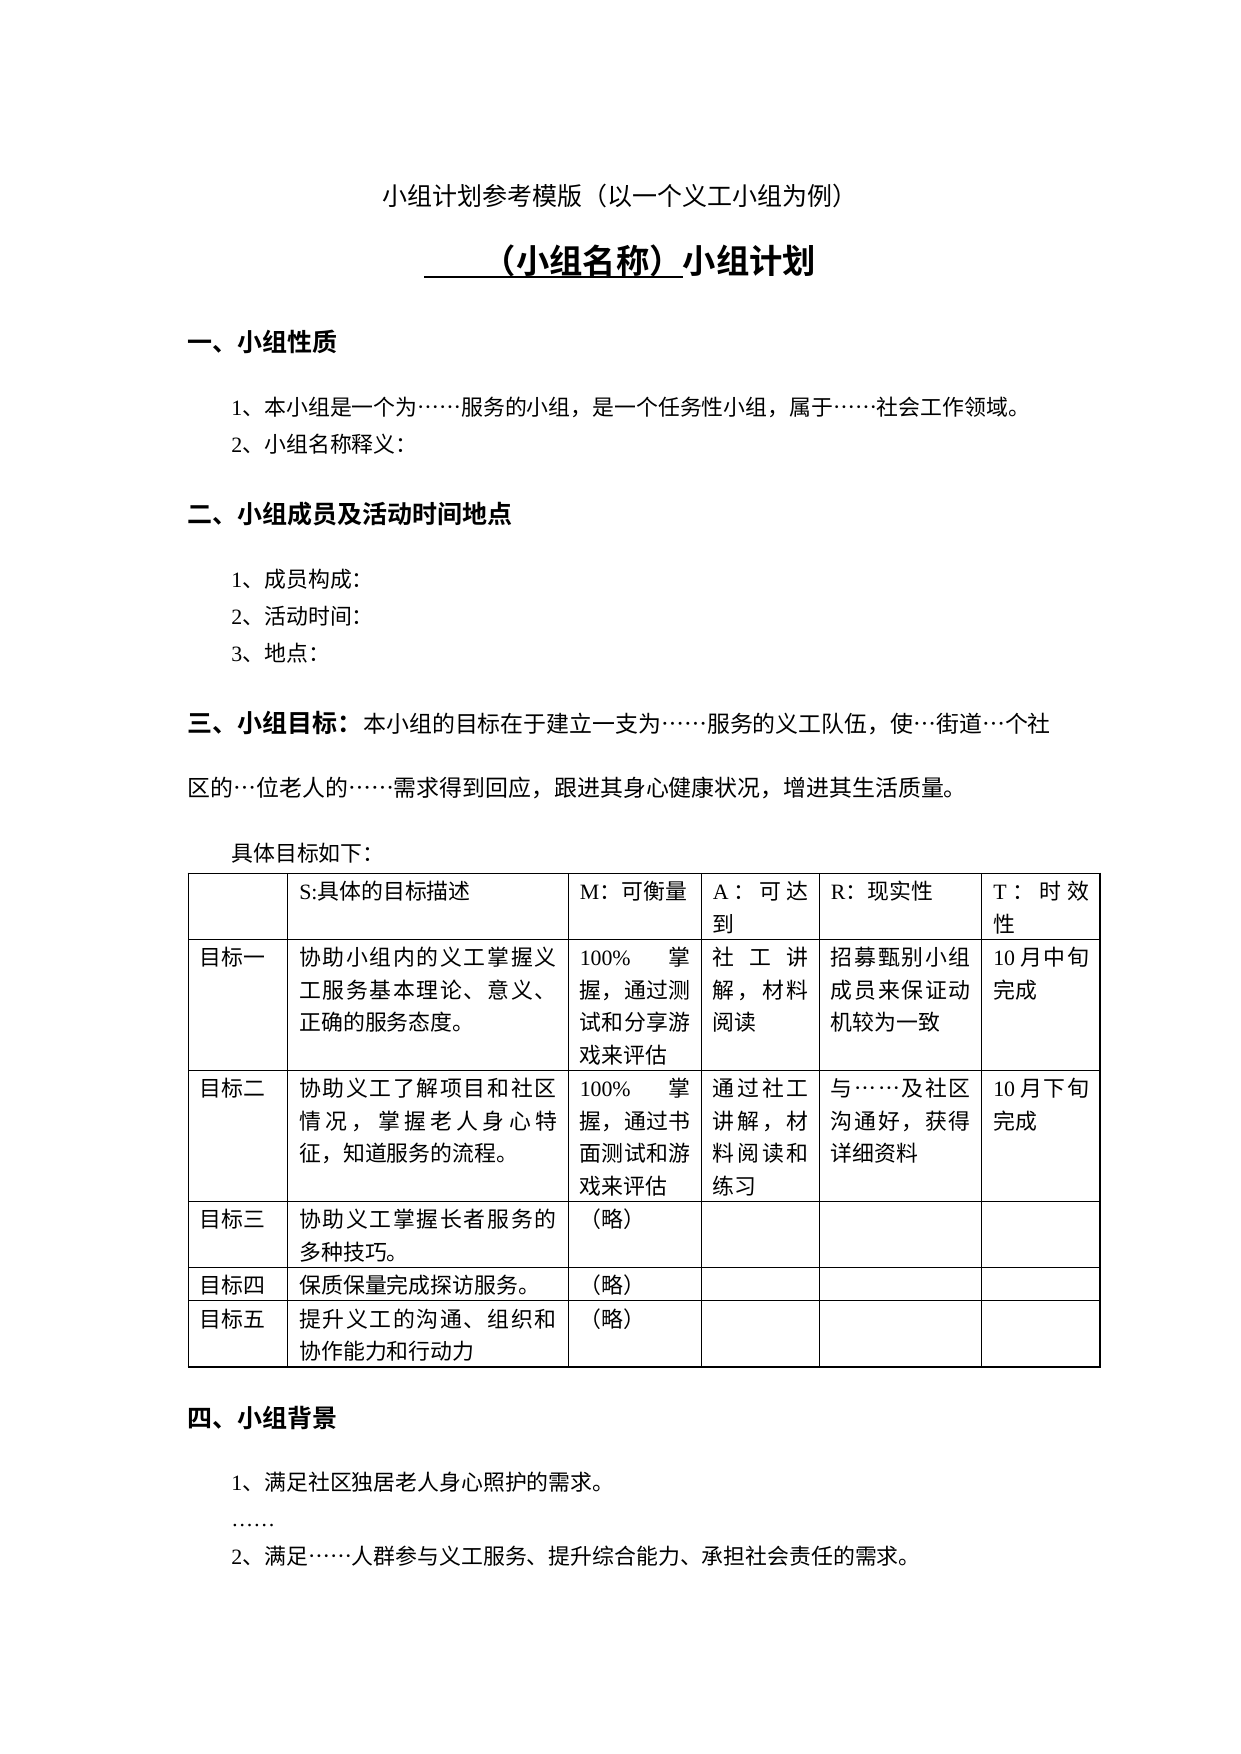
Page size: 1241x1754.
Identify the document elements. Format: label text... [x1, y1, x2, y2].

text 2、满足……人群参与义工服务、提升综合能力、承担社会责任的需求。 [187, 1538, 1053, 1571]
table_cell 提升义工的沟通、组织和协作能力和行动力 [288, 1301, 568, 1366]
table_cell 目标四 [189, 1268, 287, 1300]
table_cell [702, 1268, 819, 1300]
table_cell 与……及社区沟通好，获得详细资料 [820, 1071, 981, 1201]
table_cell 协助义工了解项目和社区情况，掌握老人身心特征，知道服务的流程。 [288, 1071, 568, 1201]
text 一、小组性质 [187, 308, 1053, 373]
table_cell [702, 1301, 819, 1366]
table_header [189, 874, 287, 939]
text 小组计划参考模版（以一个义工小组为例） [187, 162, 1053, 227]
table_cell 社工讲解，材料阅读 [702, 940, 819, 1070]
table_cell （略） [569, 1301, 701, 1366]
text 1、成员构成： [187, 561, 1053, 594]
table_cell [820, 1301, 981, 1366]
table_cell 10月下旬完成 [982, 1071, 1099, 1201]
text 2、小组名称释义： [187, 427, 1053, 459]
text 1、满足社区独居老人身心照护的需求。 [187, 1465, 1053, 1497]
table_header R：现实性 [820, 874, 981, 939]
text …… [187, 1502, 1053, 1534]
table_cell 协助小组内的义工掌握义工服务基本理论、意义、正确的服务态度。 [288, 940, 568, 1070]
text 二、小组成员及活动时间地点 [187, 480, 1053, 545]
text 2、活动时间： [187, 598, 1053, 631]
text （小组名称）小组计划 [187, 227, 1053, 292]
table_cell 目标二 [189, 1071, 287, 1201]
table_cell 目标五 [189, 1301, 287, 1366]
table_header A：可达到 [702, 874, 819, 939]
text 具体目标如下： [187, 835, 1053, 868]
table_cell 100%掌握，通过书面测试和游戏来评估 [569, 1071, 701, 1201]
table_cell [982, 1202, 1099, 1267]
table_cell 协助义工掌握长者服务的多种技巧。 [288, 1202, 568, 1267]
table_cell [982, 1268, 1099, 1300]
table_cell 目标三 [189, 1202, 287, 1267]
text 三、小组目标：本小组的目标在于建立一支为……服务的义工队伍，使…街道…个社区的…位老人的……需求得到回应，跟进其身心健康状况，增进其生活质量。 [187, 689, 1053, 819]
text 3、地点： [187, 636, 1053, 668]
table_cell （略） [569, 1202, 701, 1267]
table_header S:具体的目标描述 [288, 874, 568, 939]
table_cell 10月中旬完成 [982, 940, 1099, 1070]
table_cell [820, 1268, 981, 1300]
table_cell [702, 1202, 819, 1267]
table_cell 通过社工讲解，材料阅读和练习 [702, 1071, 819, 1201]
table_cell 目标一 [189, 940, 287, 1070]
table_header T：时效性 [982, 874, 1099, 939]
table_cell [820, 1202, 981, 1267]
table_cell 保质保量完成探访服务。 [288, 1268, 568, 1300]
table_header M：可衡量 [569, 874, 701, 939]
table_cell 招募甄别小组成员来保证动机较为一致 [820, 940, 981, 1070]
text 1、本小组是一个为……服务的小组，是一个任务性小组，属于……社会工作领域。 [187, 389, 1053, 422]
table_cell （略） [569, 1268, 701, 1300]
table_cell [982, 1301, 1099, 1366]
table_cell 100%掌握，通过测试和分享游戏来评估 [569, 940, 701, 1070]
text 四、小组背景 [187, 1384, 1053, 1449]
